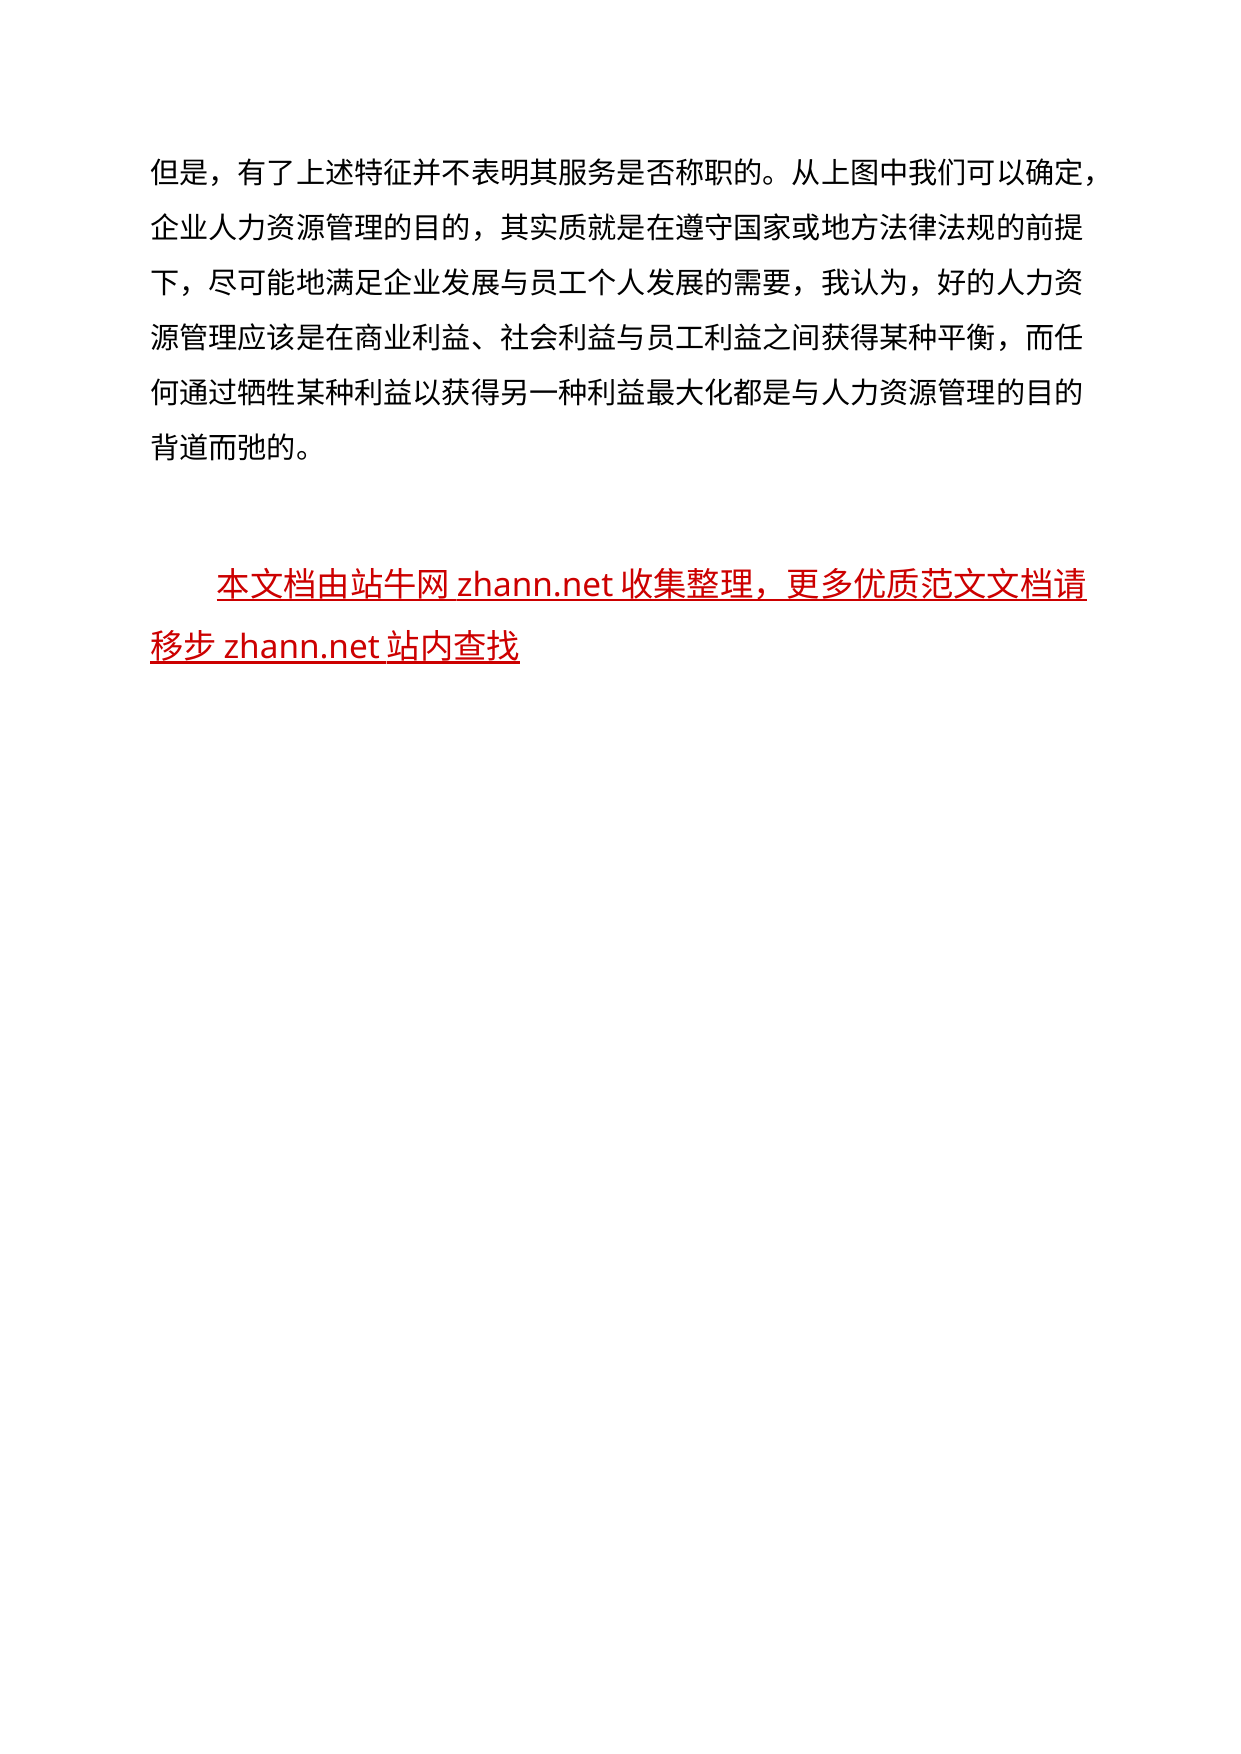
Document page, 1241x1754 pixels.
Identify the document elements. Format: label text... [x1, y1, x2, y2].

text 本文档由站牛网zhann.net收集整理，更多优质范文文档请移步zhann.net站内查找 [150, 557, 1090, 669]
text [150, 150, 1090, 467]
